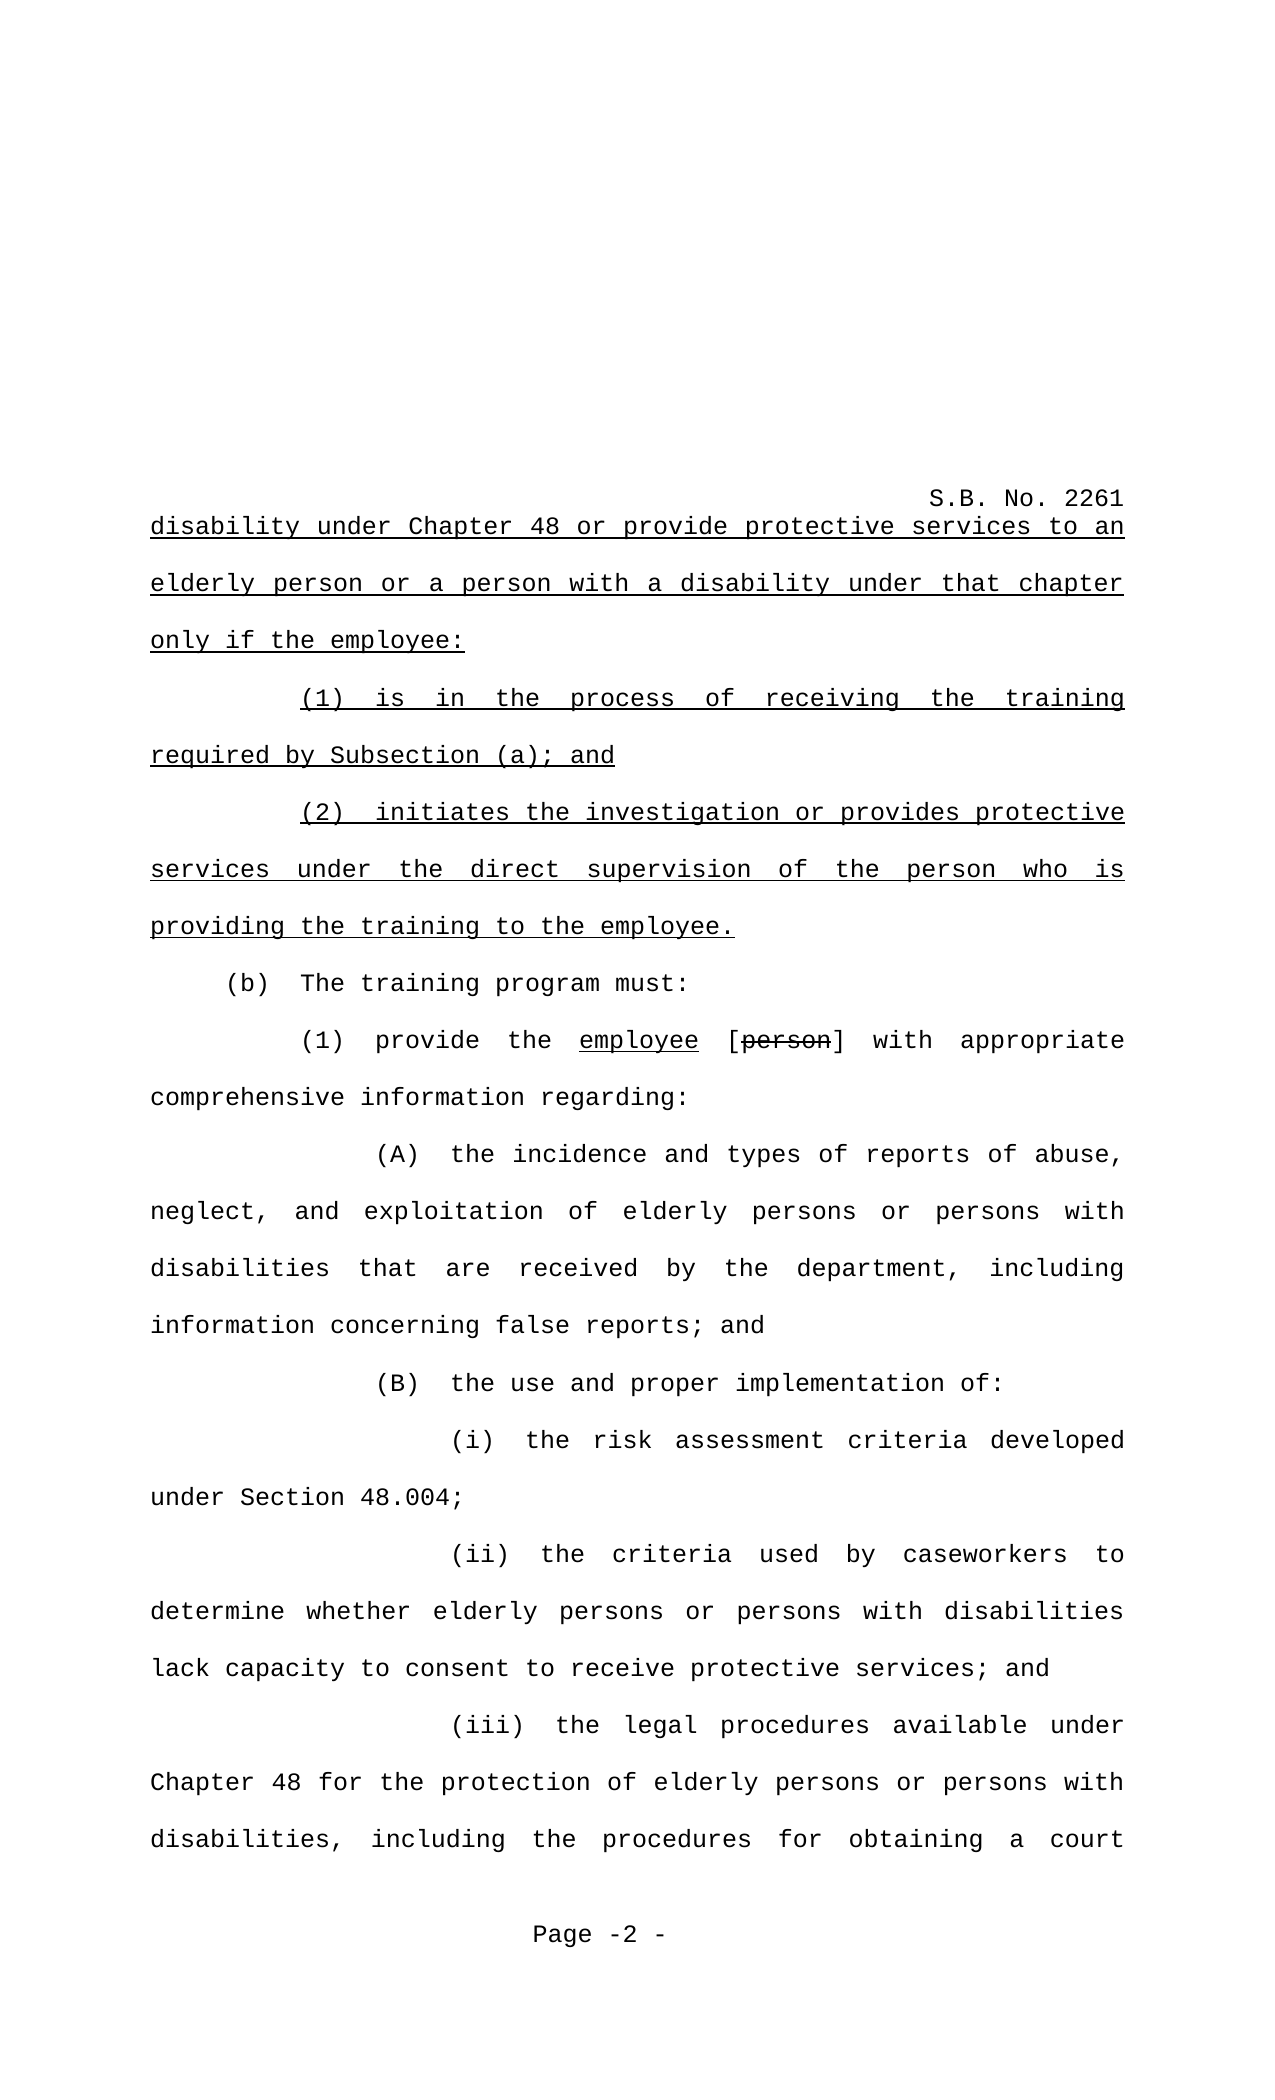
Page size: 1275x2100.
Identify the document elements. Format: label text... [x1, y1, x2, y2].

text (i) the risk assessment criteria developed under Section 48.004; [150, 1427, 1125, 1513]
text (b) The training program must: [150, 970, 1125, 999]
text (1) is in the process of receiving the training required by Subsection (a); and [150, 685, 1125, 771]
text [150, 1712, 1125, 1855]
text (A) the incidence and types of reports of abuse, neglect, and exploitation of elderly persons or persons with disabilities that are received by the department, including information concerning false reports; and [150, 1142, 1125, 1341]
text (ii) the criteria used by caseworkers to determine whether elderly persons or persons with disabilities lack capacity to consent to receive protective services; and [150, 1541, 1125, 1684]
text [150, 514, 1125, 537]
text (2) initiates the investigation or provides protective services under the direct supervision of the person who is providing the training to the employee. [150, 881, 1125, 942]
text (B) the use and proper implementation of: [150, 1370, 1125, 1398]
text (1) provide the employee [person] with appropriate comprehensive information regarding: [150, 1027, 1125, 1113]
text (2) initiates the investigation or provides protective services under the direct supervision of the person who is providing the training to the employee. [150, 799, 1125, 880]
